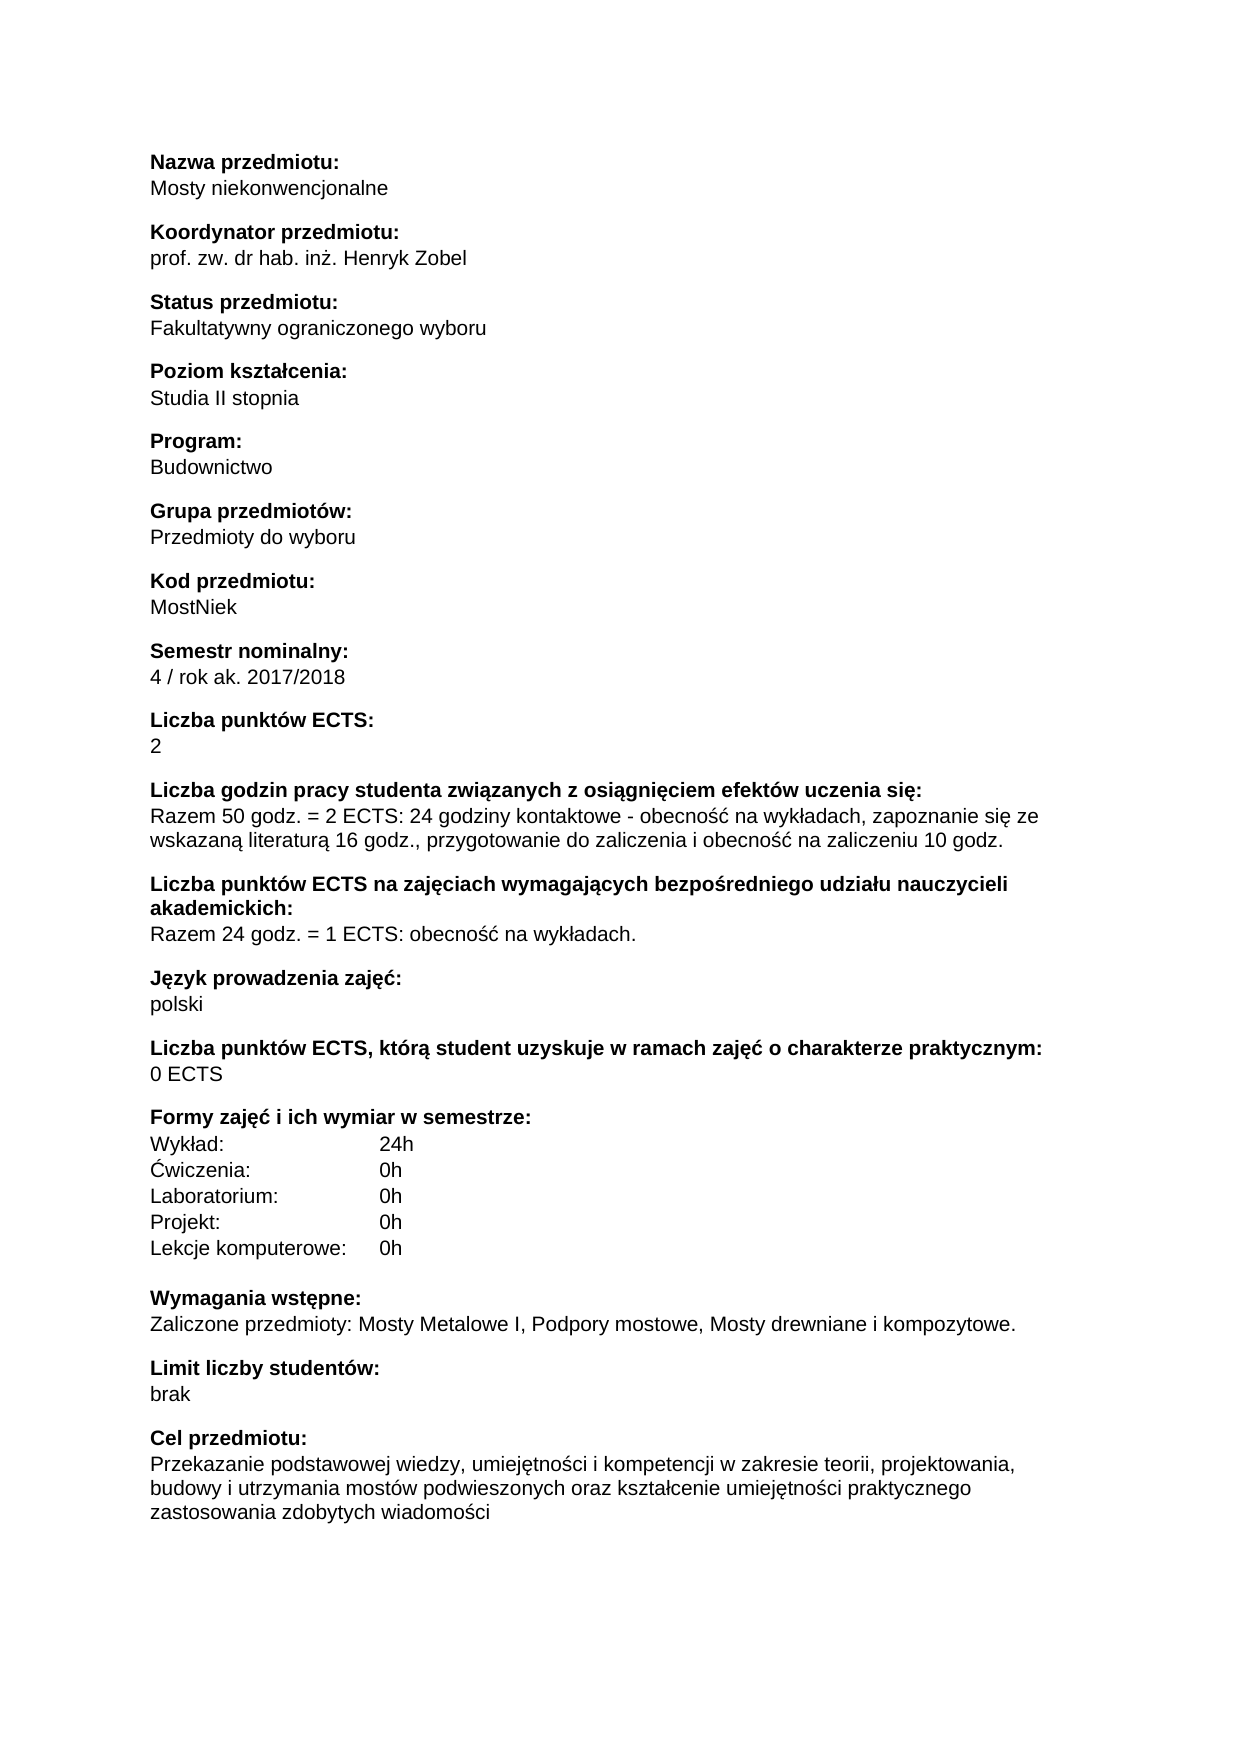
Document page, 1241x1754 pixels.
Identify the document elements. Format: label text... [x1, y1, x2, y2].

text Status przedmiotu: [150, 289, 1090, 313]
text Formy zajęć i ich wymiar w semestrze: [150, 1105, 1090, 1129]
text Liczba punktów ECTS, którą student uzyskuje w ramach zajęć o charakterze praktycznym: [150, 1035, 1090, 1059]
text 4 / rok ak. 2017/2018 [150, 664, 1090, 688]
text Koordynator przedmiotu: [150, 220, 1090, 244]
table_cell 0h [369, 1182, 597, 1208]
table_cell Projekt: [140, 1210, 367, 1234]
table_cell Laboratorium: [140, 1184, 367, 1208]
table_cell Ćwiczenia: [140, 1158, 367, 1182]
table_header Wykład: [140, 1132, 367, 1156]
text 2 [150, 734, 1090, 758]
text Przekazanie podstawowej wiedzy, umiejętności i kompetencji w zakresie teorii, projektowania, budowy i utrzymania mostów podwieszonych oraz kształcenie umiejętności praktycznego zastosowania zdobytych wiadomości [150, 1452, 1090, 1523]
text Poziom kształcenia: [150, 359, 1090, 383]
table_cell 0h [369, 1156, 597, 1182]
text Wymagania wstępne: [150, 1286, 1090, 1310]
table_cell Lekcje komputerowe: [140, 1236, 367, 1260]
text Język prowadzenia zajęć: [150, 966, 1090, 989]
text Przedmioty do wyboru [150, 525, 1090, 549]
text Studia II stopnia [150, 385, 1090, 409]
text Fakultatywny ograniczonego wyboru [150, 316, 1090, 339]
text Razem 50 godz. = 2 ECTS: 24 godziny kontaktowe - obecność na wykładach, zapoznanie się ze wskazaną literaturą 16 godz., przygotowanie do zaliczenia i obecność na zaliczeniu 10 godz. [150, 804, 1090, 852]
text Liczba punktów ECTS: [150, 708, 1090, 732]
text Cel przedmiotu: [150, 1426, 1090, 1449]
text MostNiek [150, 595, 1090, 619]
text Mosty niekonwencjonalne [150, 176, 1090, 200]
table_header 24h [369, 1132, 597, 1156]
text Kod przedmiotu: [150, 569, 1090, 593]
text prof. zw. dr hab. inż. Henryk Zobel [150, 246, 1090, 270]
table_cell 0h [369, 1208, 597, 1234]
text Semestr nominalny: [150, 638, 1090, 662]
text Liczba godzin pracy studenta związanych z osiągnięciem efektów uczenia się: [150, 778, 1090, 802]
table_cell 0h [369, 1234, 597, 1260]
text Zaliczone przedmioty: Mosty Metalowe I, Podpory mostowe, Mosty drewniane i kompozytowe. [150, 1312, 1090, 1336]
text Liczba punktów ECTS na zajęciach wymagających bezpośredniego udziału nauczycieli akademickich: [150, 872, 1090, 920]
text 0 ECTS [150, 1061, 1090, 1085]
text brak [150, 1382, 1090, 1406]
text Budownictwo [150, 455, 1090, 479]
text Limit liczby studentów: [150, 1356, 1090, 1380]
text Razem 24 godz. = 1 ECTS: obecność na wykładach. [150, 922, 1090, 946]
text Program: [150, 429, 1090, 453]
text Grupa przedmiotów: [150, 499, 1090, 523]
text polski [150, 992, 1090, 1016]
text Nazwa przedmiotu: [150, 150, 1090, 174]
